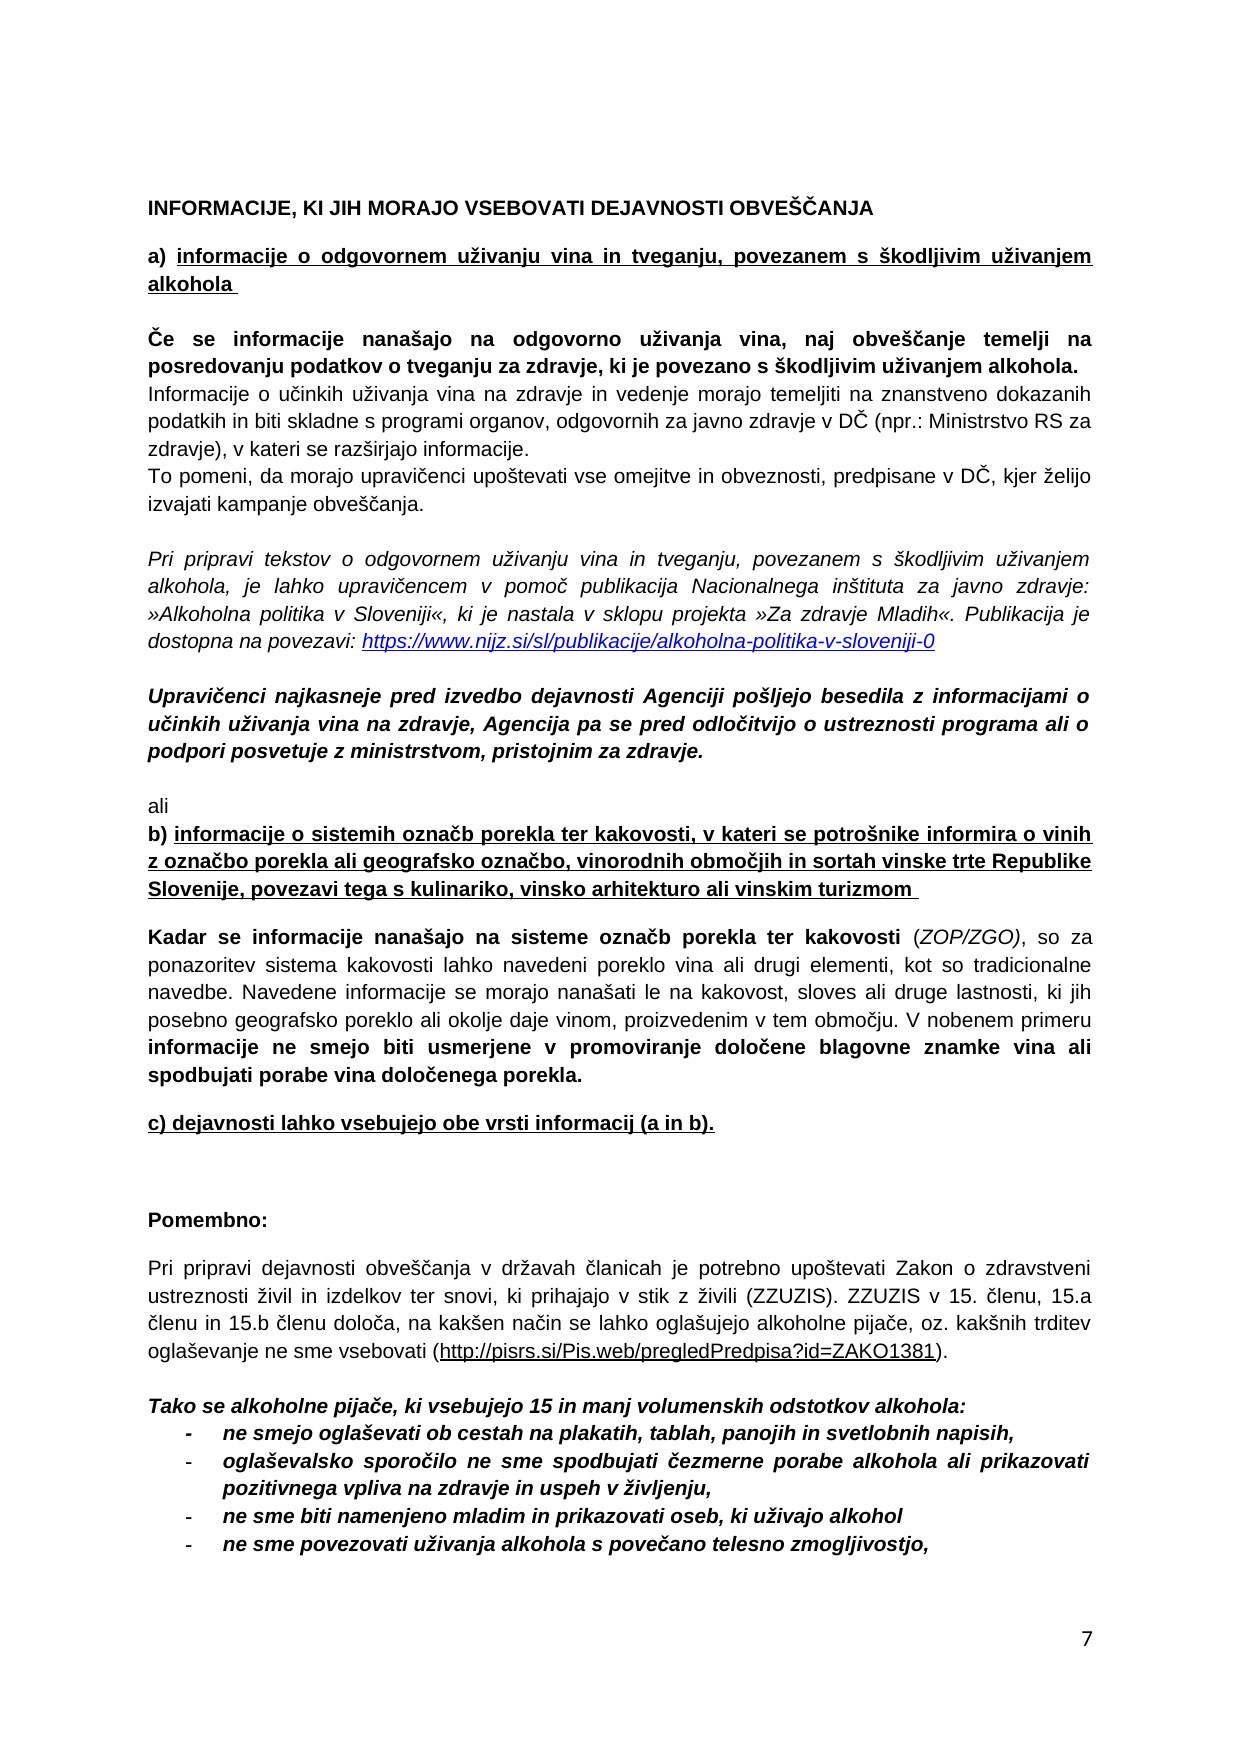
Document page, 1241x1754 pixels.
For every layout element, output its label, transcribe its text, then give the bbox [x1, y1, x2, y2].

text Informacije o učinkih uživanja vina na zdravje in vedenje morajo temeljiti na znanstveno dokazanih podatkih in biti skladne s programi organov, odgovornih za javno zdravje v DČ (npr.: Ministrstvo RS za zdravje), v kateri se razširjajo informacije. [148, 382, 1093, 461]
text Pri pripravi dejavnosti obveščanja v državah članicah je potrebno upoštevati Zakon o zdravstveni ustreznosti živil in izdelkov ter snovi, ki prihajajo v stik z živili (ZZUZIS). ZZUZIS v 15. členu, 15.a členu in 15.b členu določa, na kakšen način se lahko oglašujejo alkoholne pijače, oz. kakšnih trditev oglaševanje ne sme vsebovati (http://pisrs.si/Pis.web/pregledPredpisa?id=ZAKO1381). [148, 1256, 1093, 1362]
text Pri pripravi tekstov o odgovornem uživanju vina in tveganju, povezanem s škodljivim uživanjem alkohola, je lahko upravičencem v pomoč publikacija Nacionalnega inštituta za javno zdravje: »Alkoholna politika v Sloveniji«, ki je nastala v sklopu projekta »Za zdravje Mladih«. Publikacija je dostopna na povezavi: https://www.nijz.si/sl/publikacije/alkoholna-politika-v-sloveniji-0 [148, 547, 1093, 653]
text Upravičenci najkasneje pred izvedbo dejavnosti Agenciji pošljejo besedila z informacijami o učinkih uživanja vina na zdravje, Agencija pa se pred odločitvijo o ustreznosti programa ali o podpori posvetuje z ministrstvom, pristojnim za zdravje. [148, 684, 1093, 763]
text Če se informacije nanašajo na odgovorno uživanja vina, naj obveščanje temelji na posredovanju podatkov o tveganju za zdravje, ki je povezano s škodljivim uživanjem alkohola. [148, 327, 1093, 378]
list ne sme povezovati uživanja alkohola s povečano telesno zmogljivostjo, [185, 1531, 1093, 1556]
text To pomeni, da morajo upravičenci upoštevati vse omejitve in obveznosti, predpisane v DČ, kjer želijo izvajati kampanje obveščanja. [148, 464, 1093, 516]
text ali [148, 794, 1093, 818]
text c) dejavnosti lahko vsebujejo obe vrsti informacij (a in b). [148, 1111, 1093, 1135]
text INFORMACIJE, KI JIH MORAJO VSEBOVATI DEJAVNOSTI OBVEŠČANJA [148, 196, 1093, 220]
text Pomembno: [148, 1208, 1093, 1232]
list ne sme biti namenjeno mladim in prikazovati oseb, ki uživajo alkohol [185, 1504, 1093, 1528]
text Kadar se informacije nanašajo na sisteme označb porekla ter kakovosti (ZOP/ZGO), so za ponazoritev sistema kakovosti lahko navedeni poreklo vina ali drugi elementi, kot so tradicionalne navedbe. Navedene informacije se morajo nanašati le na kakovost, sloves ali druge lastnosti, ki jih posebno geografsko poreklo ali okolje daje vinom, proizvedenim v tem območju. V nobenem primeru informacije ne smejo biti usmerjene v promoviranje določene blagovne znamke vina ali spodbujati porabe vina določenega porekla. [148, 925, 1093, 1087]
text b) informacije o sistemih označb porekla ter kakovosti, v kateri se potrošnike informira o vinih z označbo porekla ali geografsko označbo, vinorodnih območjih in sortah vinske trte Republike Slovenije, povezavi tega s kulinariko, vinsko arhitekturo ali vinskim turizmom [148, 822, 1093, 901]
text a) informacije o odgovornem uživanju vina in tveganju, povezanem s škodljivim uživanjem alkohola [148, 244, 1093, 296]
list ne smejo oglaševati ob cestah na plakatih, tablah, panojih in svetlobnih napisih, [185, 1421, 1093, 1445]
list oglaševalsko sporočilo ne sme spodbujati čezmerne porabe alkohola ali prikazovati pozitivnega vpliva na zdravje in uspeh v življenju, [185, 1448, 1093, 1500]
text Tako se alkoholne pijače, ki vsebujejo 15 in manj volumenskih odstotkov alkohola: [148, 1393, 1093, 1417]
